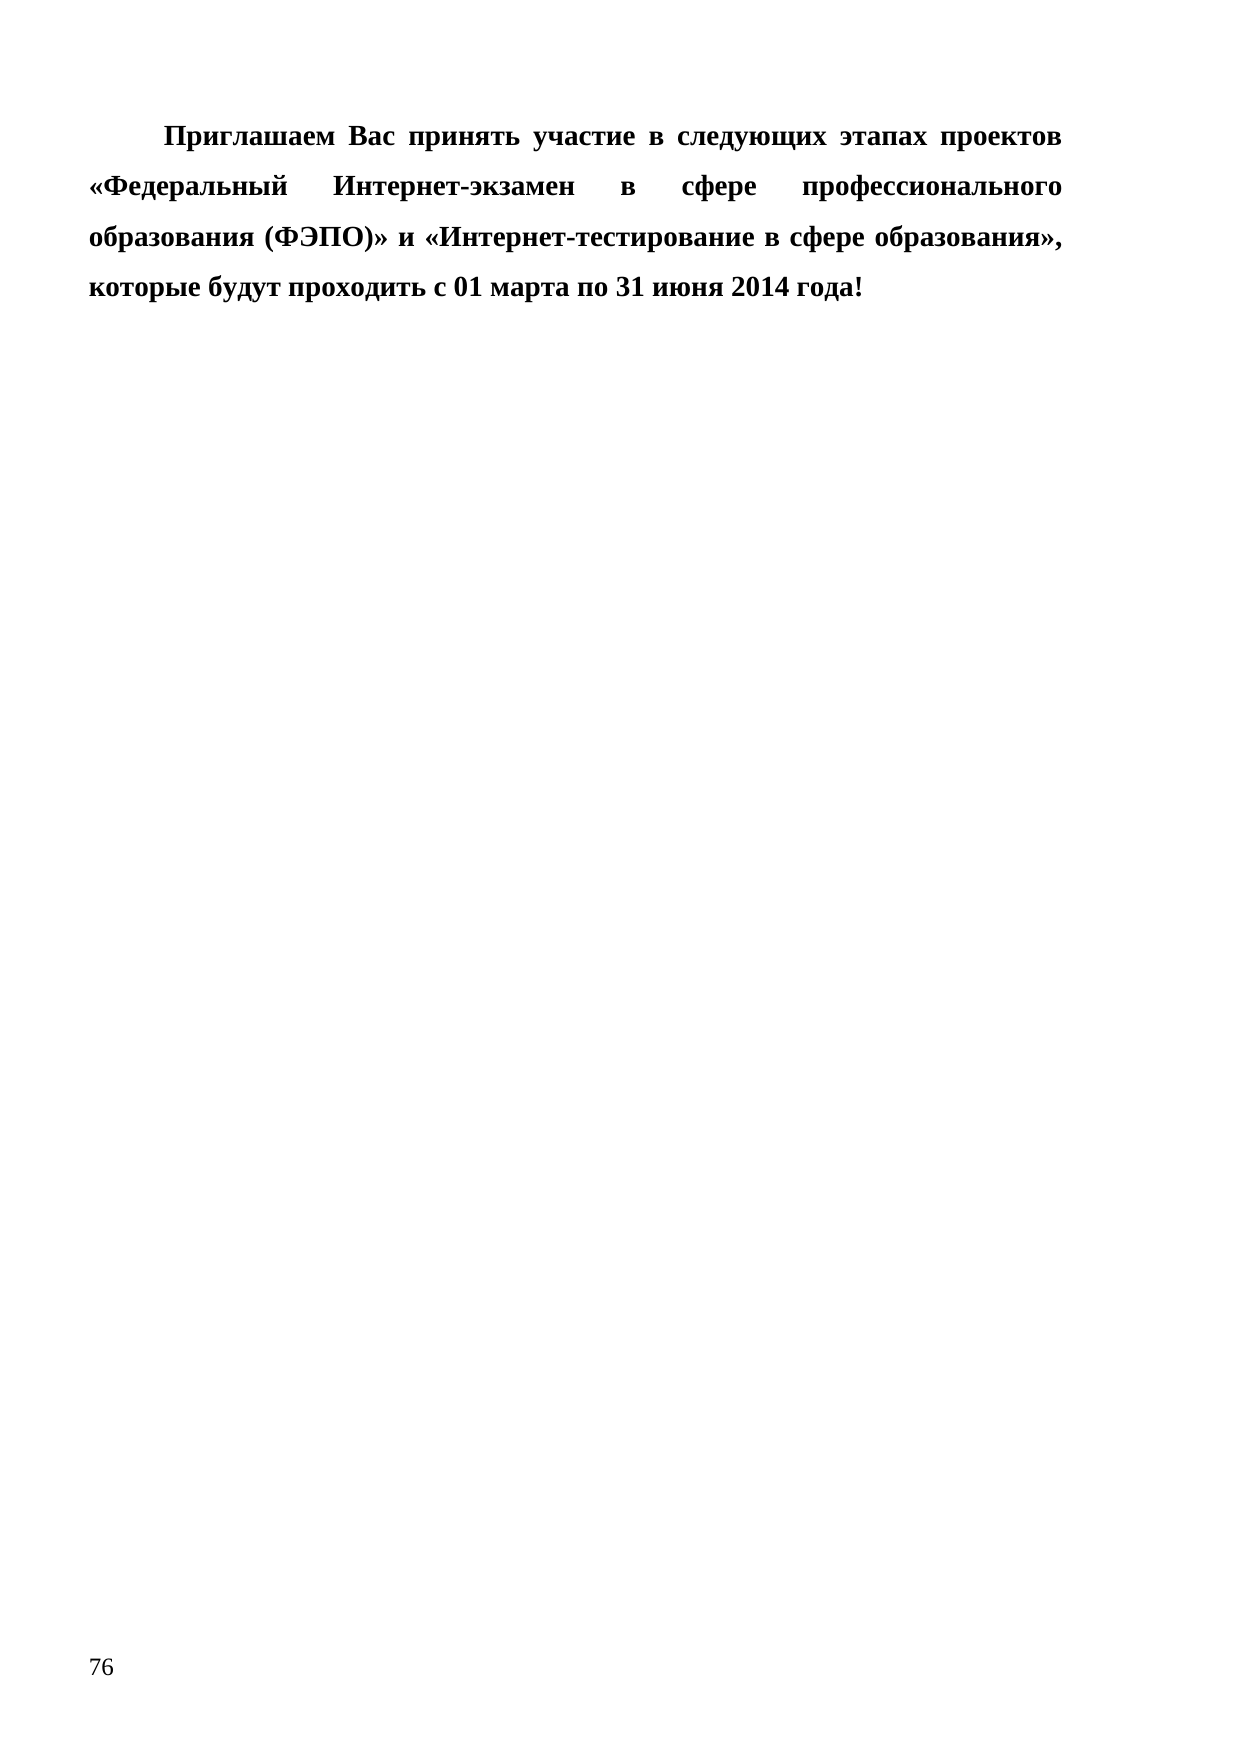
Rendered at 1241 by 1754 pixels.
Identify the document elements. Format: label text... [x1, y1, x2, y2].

text Приглашаем Вас принять участие в следующих этапах проектов «Федеральный Интернет-экзамен в сфере профессионального образования (ФЭПО)» и «Интернет-тестирование в сфере образования», которые будут проходить с 01 марта по 31 июня 2014 года! [88, 118, 1063, 303]
